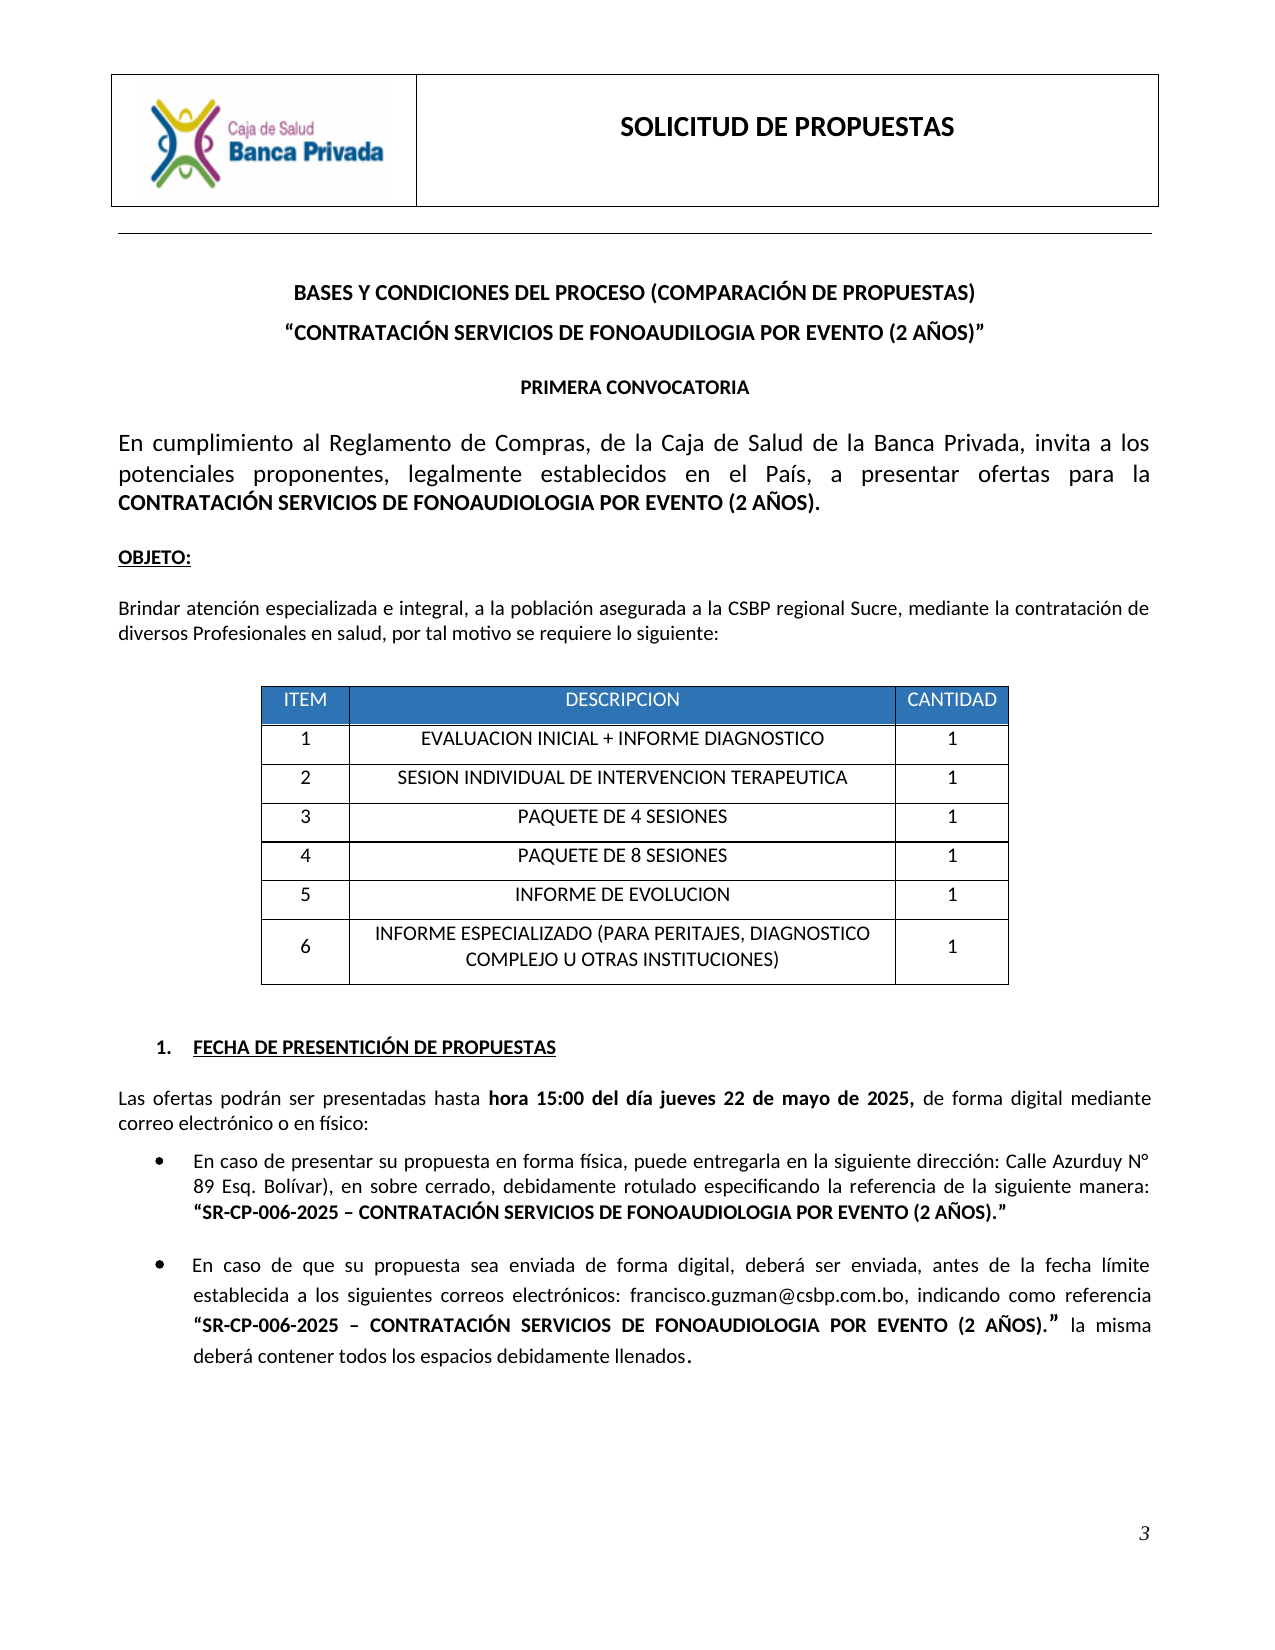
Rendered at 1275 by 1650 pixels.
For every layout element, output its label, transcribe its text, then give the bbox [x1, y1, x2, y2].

table_cell 5 [262, 881, 349, 919]
list En caso de presentar su propuesta en forma física, puede entregarla en la siguiente dirección: Calle Azurduy N° 89 Esq. Bolívar), en sobre cerrado, debidamente rotulado especificando la referencia de la siguiente manera: “SR-CP-006-2025 – CONTRATACIÓN SERVICIOS DE FONOAUDIOLOGIA POR EVENTO (2 AÑOS).” [156, 1148, 1152, 1224]
table_header DESCRIPCION [350, 687, 895, 724]
table_cell 1 [896, 920, 1008, 984]
table_cell PAQUETE DE 8 SESIONES [350, 843, 895, 880]
table_cell 1 [896, 881, 1008, 919]
table_cell 3 [262, 804, 349, 841]
text Las ofertas podrán ser presentadas hasta hora 15:00 del día jueves 22 de mayo de 2025, de forma digital mediante correo electrónico o en físico: [118, 1085, 1152, 1136]
table_cell INFORME DE EVOLUCION [350, 881, 895, 919]
table_header CANTIDAD [896, 687, 1008, 724]
table_cell EVALUACION INICIAL + INFORME DIAGNOSTICO [350, 726, 895, 763]
table_cell PAQUETE DE 4 SESIONES [350, 804, 895, 841]
table_cell 4 [262, 843, 349, 880]
text Brindar atención especializada e integral, a la población asegurada a la CSBP regional Sucre, mediante la contratación de diversos Profesionales en salud, por tal motivo se requiere lo siguiente: [118, 595, 1152, 646]
picture [137, 75, 392, 194]
table_cell 1 [262, 726, 349, 763]
text En cumplimiento al Reglamento de Compras, de la Caja de Salud de la Banca Privada, invita a los potenciales proponentes, legalmente establecidos en el País, a presentar ofertas para la CONTRATACIÓN SERVICIOS DE FONOAUDIOLOGIA POR EVENTO (2 AÑOS). [118, 427, 1152, 516]
table_cell 1 [896, 765, 1008, 802]
table_cell 6 [262, 920, 349, 984]
table_header ITEM [262, 687, 349, 724]
table_cell 1 [896, 843, 1008, 880]
list En caso de que su propuesta sea enviada de forma digital, deberá ser enviada, antes de la fecha límite establecida a los siguientes correos electrónicos: francisco.guzman@csbp.com.bo, indicando como referencia “SR-CP-006-2025 – CONTRATACIÓN SERVICIOS DE FONOAUDIOLOGIA POR EVENTO (2 AÑOS).” la misma deberá contener todos los espacios debidamente llenados. [156, 1252, 1152, 1369]
table_cell SESION INDIVIDUAL DE INTERVENCION TERAPEUTICA [350, 765, 895, 802]
text PRIMERA CONVOCATORIA [118, 374, 1152, 399]
table_cell 1 [896, 726, 1008, 763]
table_cell 1 [896, 804, 1008, 841]
list FECHA DE PRESENTICIÓN DE PROPUESTAS [156, 1034, 1152, 1060]
table_cell 2 [262, 765, 349, 802]
text BASES Y CONDICIONES DEL PROCESO (COMPARACIÓN DE PROPUESTAS) [118, 278, 1152, 306]
text “CONTRATACIÓN SERVICIOS DE FONOAUDILOGIA POR EVENTO (2 AÑOS)” [118, 318, 1152, 346]
text OBJETO: [118, 544, 1152, 570]
table_cell INFORME ESPECIALIZADO (PARA PERITAJES, DIAGNOSTICO COMPLEJO U OTRAS INSTITUCIONES) [350, 920, 895, 984]
